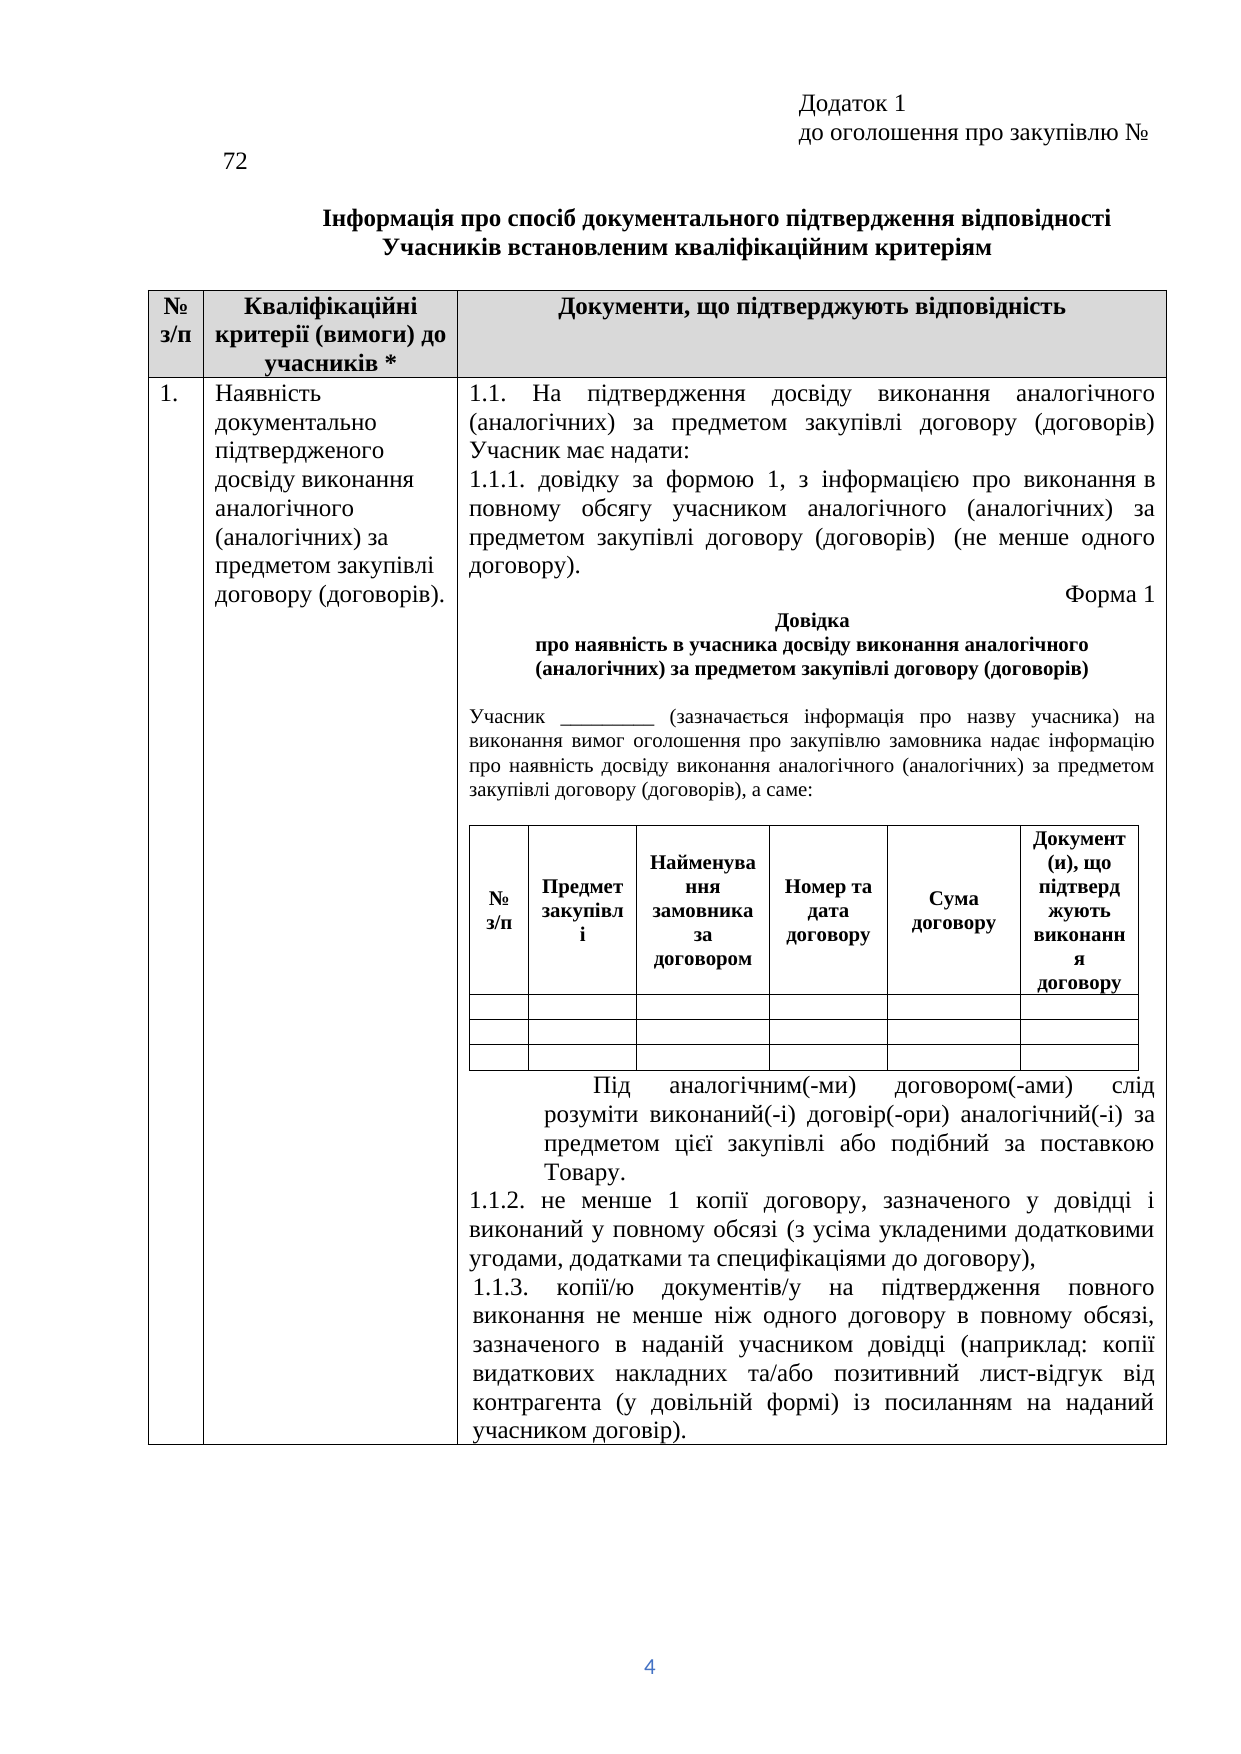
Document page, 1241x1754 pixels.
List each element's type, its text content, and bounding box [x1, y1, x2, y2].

text до оголошення про закупівлю № 72 [223, 117, 1152, 175]
table_header Кваліфікаційні критерії (вимоги) до учасників * [204, 291, 457, 377]
text Інформація про спосіб документального підтвердження відповідності Учасників встановленим кваліфікаційним критеріям [223, 203, 1152, 261]
table_cell 1. [149, 378, 203, 1444]
table_header Документи, що підтверджують відповідність [458, 291, 1166, 377]
table_cell 1.1. На підтвердження досвіду виконання аналогічного (аналогічних) за предметом закупівлі договору (договорів) Учасник має надати: 1.1.1. довідку за формою 1, з інформацією про виконання в повному обсягу учасником аналогічного (аналогічних) за предметом закупівлі договору (договорів) (не менше одного договору). Форма 1 Довідка про наявність в учасника досвіду виконання аналогічного (аналогічних) за предметом закупівлі договору (договорів) Учасник _________ (зазначається інформація про назву учасника) на виконання вимог оголошення про закупівлю замовника надає інформацію про наявність досвіду виконання аналогічного (аналогічних) за предметом закупівлі договору (договорів), а саме: Під аналогічним(-ми) договором(-ами) слід розуміти виконаний(-і) договір(-ори) аналогічний(-і) за предметом цієї закупівлі або подібний за поставкою Товару. 1.1.2. не менше 1 копії договору, зазначеного у довідці і виконаний у повному обсязі (з усіма укладеними додатковими угодами, додатками та специфікаціями до договору), 1.1.3. копії/ю документів/у на підтвердження повного виконання не менше ніж одного договору в повному обсязі, зазначеного в наданій учасником довідці (наприклад: копії видаткових накладних та/або позитивний лист-відгук від контрагента (у довільній формі) із посиланням на наданий учасником договір). [458, 378, 1166, 1444]
table_header № з/п [149, 291, 203, 377]
table_cell Наявність документально підтвердженого досвіду виконання аналогічного (аналогічних) за предметом закупівлі договору (договорів). [204, 378, 457, 1444]
text Додаток 1 [223, 88, 1152, 117]
